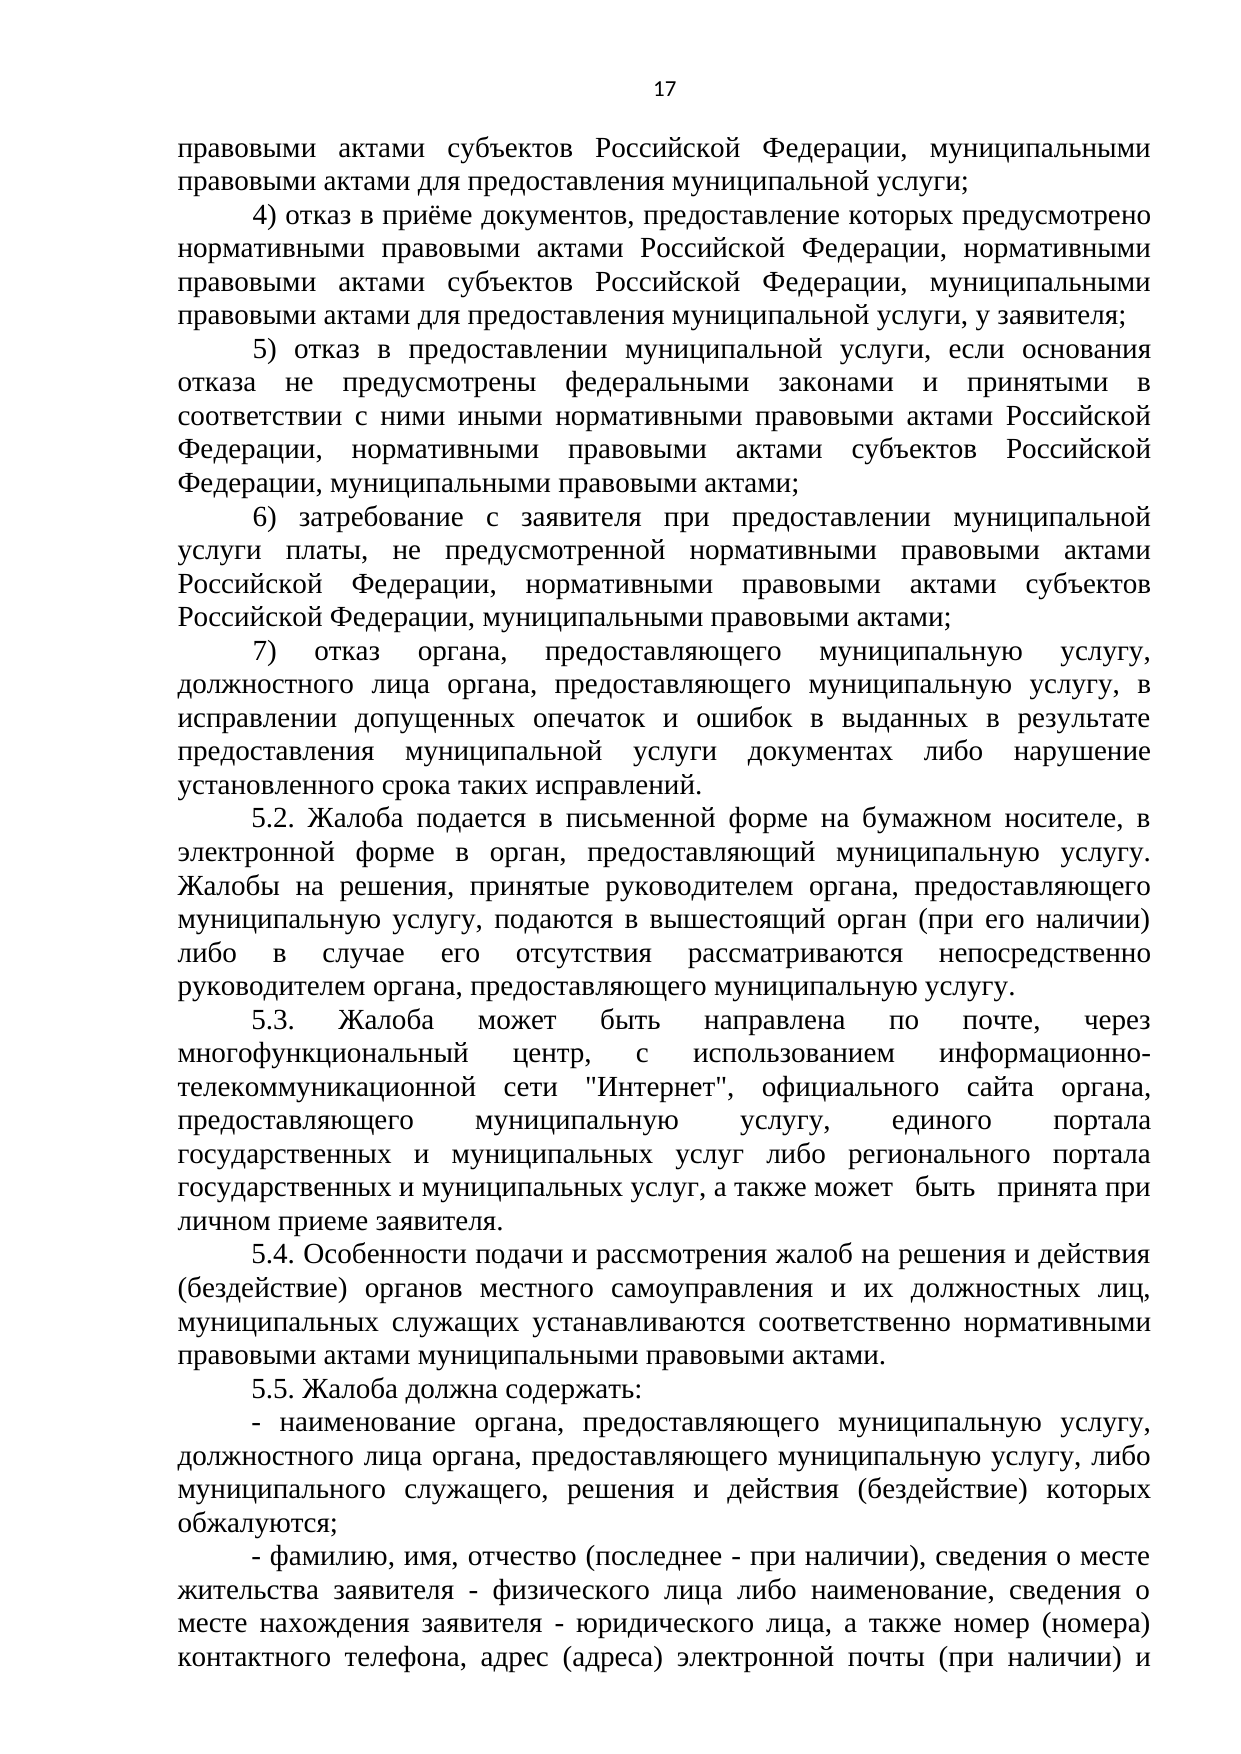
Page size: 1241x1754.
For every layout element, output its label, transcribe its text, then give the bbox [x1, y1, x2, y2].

text 7) отказ органа, предоставляющего муниципальную услугу, должностного лица органа, предоставляющего муниципальную услугу, в исправлении допущенных опечаток и ошибок в выданных в результате предоставления муниципальной услуги документах либо нарушение установленного срока таких исправлений. [177, 633, 1152, 801]
text 5.3. Жалоба может быть направлена по почте, через многофункциональный центр, с использованием информационно-телекоммуникационной сети "Интернет", официального сайта органа, предоставляющего муниципальную услугу, единого портала государственных и муниципальных услуг либо регионального портала государственных и муниципальных услуг, а также может быть принята при личном приеме заявителя. [177, 1002, 1152, 1237]
text 5.4. Особенности подачи и рассмотрения жалоб на решения и действия (бездействие) органов местного самоуправления и их должностных лиц, муниципальных служащих устанавливаются соответственно нормативными правовыми актами муниципальными правовыми актами. [177, 1237, 1152, 1371]
text 4) отказ в приёме документов, предоставление которых предусмотрено нормативными правовыми актами Российской Федерации, нормативными правовыми актами субъектов Российской Федерации, муниципальными правовыми актами для предоставления муниципальной услуги, у заявителя; [177, 197, 1152, 331]
text 6) затребование с заявителя при предоставлении муниципальной услуги платы, не предусмотренной нормативными правовыми актами Российской Федерации, нормативными правовыми актами субъектов Российской Федерации, муниципальными правовыми актами; [177, 499, 1152, 633]
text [177, 1538, 1152, 1673]
text 5.5. Жалоба должна содержать: [177, 1371, 1152, 1404]
text - наименование органа, предоставляющего муниципальную услугу, должностного лица органа, предоставляющего муниципальную услугу, либо муниципального служащего, решения и действия (бездействие) которых обжалуются; [177, 1404, 1152, 1538]
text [177, 130, 1152, 197]
text 5) отказ в предоставлении муниципальной услуги, если основания отказа не предусмотрены федеральными законами и принятыми в соответствии с ними иными нормативными правовыми актами Российской Федерации, нормативными правовыми актами субъектов Российской Федерации, муниципальными правовыми актами; [177, 331, 1152, 499]
text 5.2. Жалоба подается в письменной форме на бумажном носителе, в электронной форме в орган, предоставляющий муниципальную услугу. Жалобы на решения, принятые руководителем органа, предоставляющего муниципальную услугу, подаются в вышестоящий орган (при его наличии) либо в случае его отсутствия рассматриваются непосредственно руководителем органа, предоставляющего муниципальную услугу. [177, 801, 1152, 1002]
